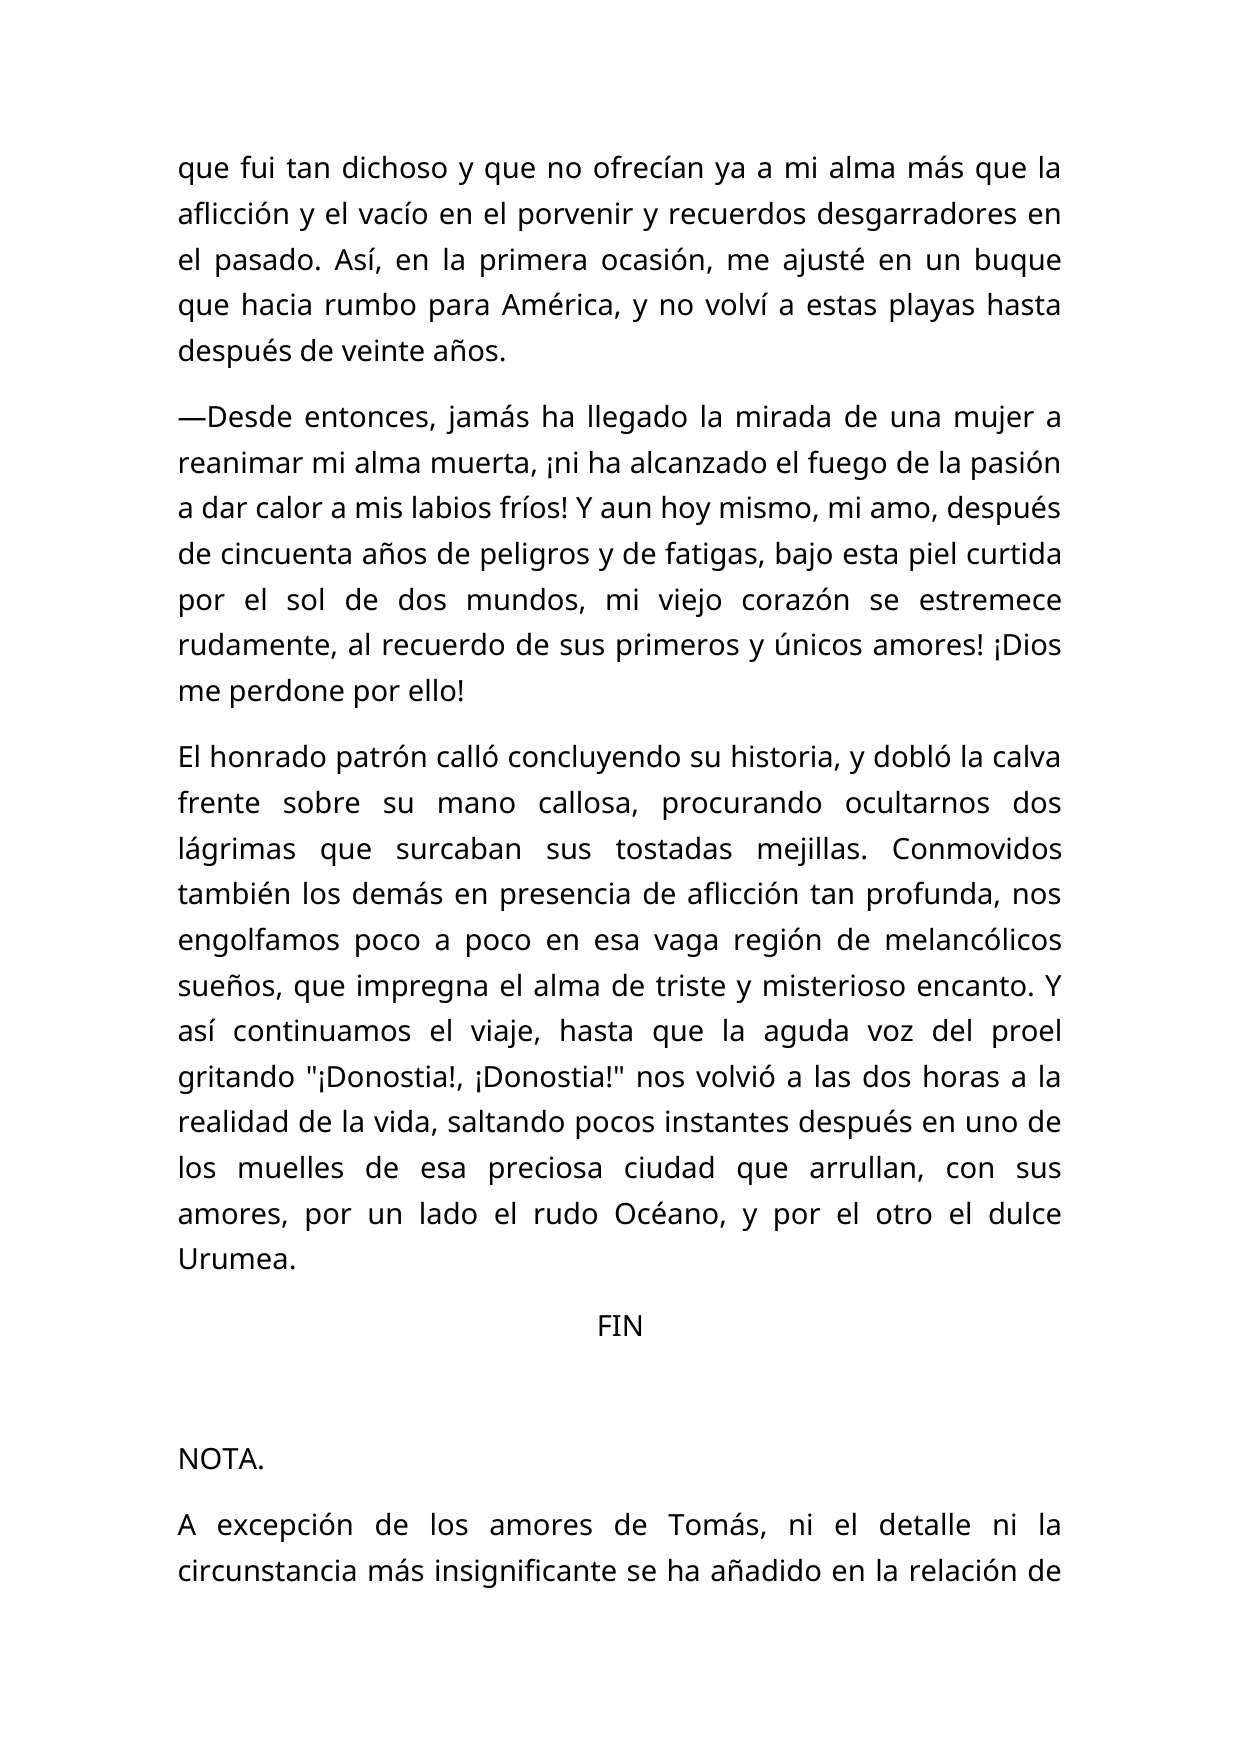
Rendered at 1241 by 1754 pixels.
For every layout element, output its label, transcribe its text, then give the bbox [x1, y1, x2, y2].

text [177, 1504, 1063, 1590]
text NOTA. [177, 1438, 1063, 1478]
text El honrado patrón calló concluyendo su historia, y dobló la calva frente sobre su mano callosa, procurando ocultarnos dos lágrimas que surcaban sus tostadas mejillas. Conmovidos también los demás en presencia de aflicción tan profunda, nos engolfamos poco a poco en esa vaga región de melancólicos sueños, que impregna el alma de triste y misterioso encanto. Y así continuamos el viaje, hasta que la aguda voz del proel gritando "¡Donostia!, ¡Donostia!" nos volvió a las dos horas a la realidad de la vida, saltando pocos instantes después en uno de los muelles de esa preciosa ciudad que arrullan, con sus amores, por un lado el rudo Océano, y por el otro el dulce Urumea. [177, 737, 1063, 1278]
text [177, 148, 1063, 370]
text FIN [177, 1305, 1063, 1345]
text —Desde entonces, jamás ha llegado la mirada de una mujer a reanimar mi alma muerta, ¡ni ha alcanzado el fuego de la pasión a dar calor a mis labios fríos! Y aun hoy mismo, mi amo, después de cincuenta años de peligros y de fatigas, bajo esta piel curtida por el sol de dos mundos, mi viejo corazón se estremece rudamente, al recuerdo de sus primeros y únicos amores! ¡Dios me perdone por ello! [177, 397, 1063, 710]
